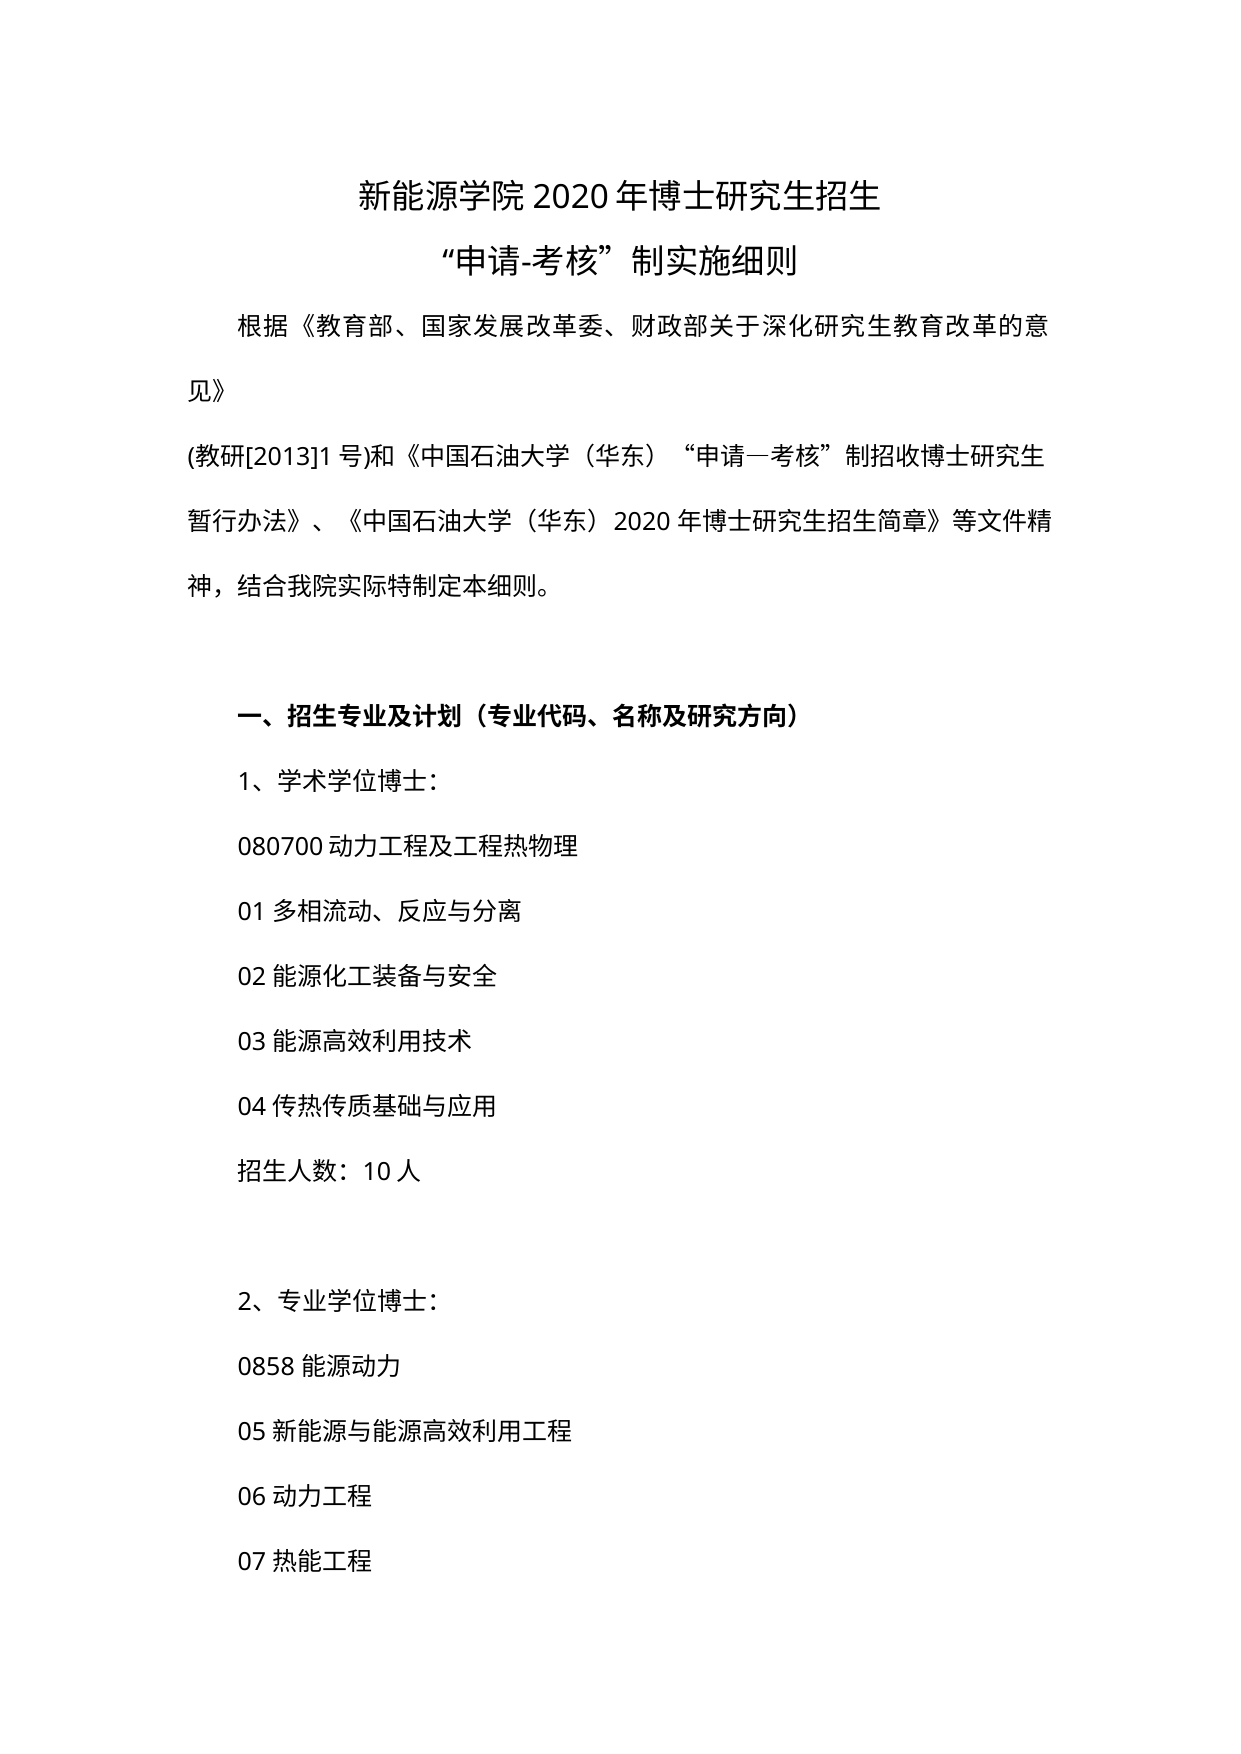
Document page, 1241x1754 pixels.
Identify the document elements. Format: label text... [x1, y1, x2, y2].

list 0858 能源动力 [187, 1332, 1053, 1397]
text “申请-考核”制实施细则 [187, 227, 1053, 292]
text 一、招生专业及计划（专业代码、名称及研究方向） [187, 682, 1053, 747]
text 07 热能工程 [187, 1527, 1053, 1592]
text 01 多相流动、反应与分离 [187, 877, 1053, 942]
text 根据《教育部、国家发展改革委、财政部关于深化研究生教育改革的意见》 [187, 292, 1053, 422]
list 专业学位博士： [187, 1267, 1053, 1332]
text 05 新能源与能源高效利用工程 [187, 1397, 1053, 1462]
text 1、学术学位博士： [187, 747, 1053, 812]
text 暂行办法》、《中国石油大学（华东）2020 年博士研究生招生简章》等文件精神，结合我院实际特制定本细则。 [187, 487, 1053, 617]
text 03 能源高效利用技术 [187, 1007, 1053, 1072]
text 新能源学院 2020年博士研究生招生 [187, 162, 1053, 227]
text (教研[2013]1号)和《中国石油大学（华东）“申请—考核”制招收博士研究生 [187, 422, 1053, 487]
text 080700动力工程及工程热物理 [187, 812, 1053, 877]
text 06 动力工程 [187, 1462, 1053, 1527]
text 04 传热传质基础与应用 [187, 1072, 1053, 1137]
text 02 能源化工装备与安全 [187, 942, 1053, 1007]
text 招生人数：10人 [187, 1137, 1053, 1202]
